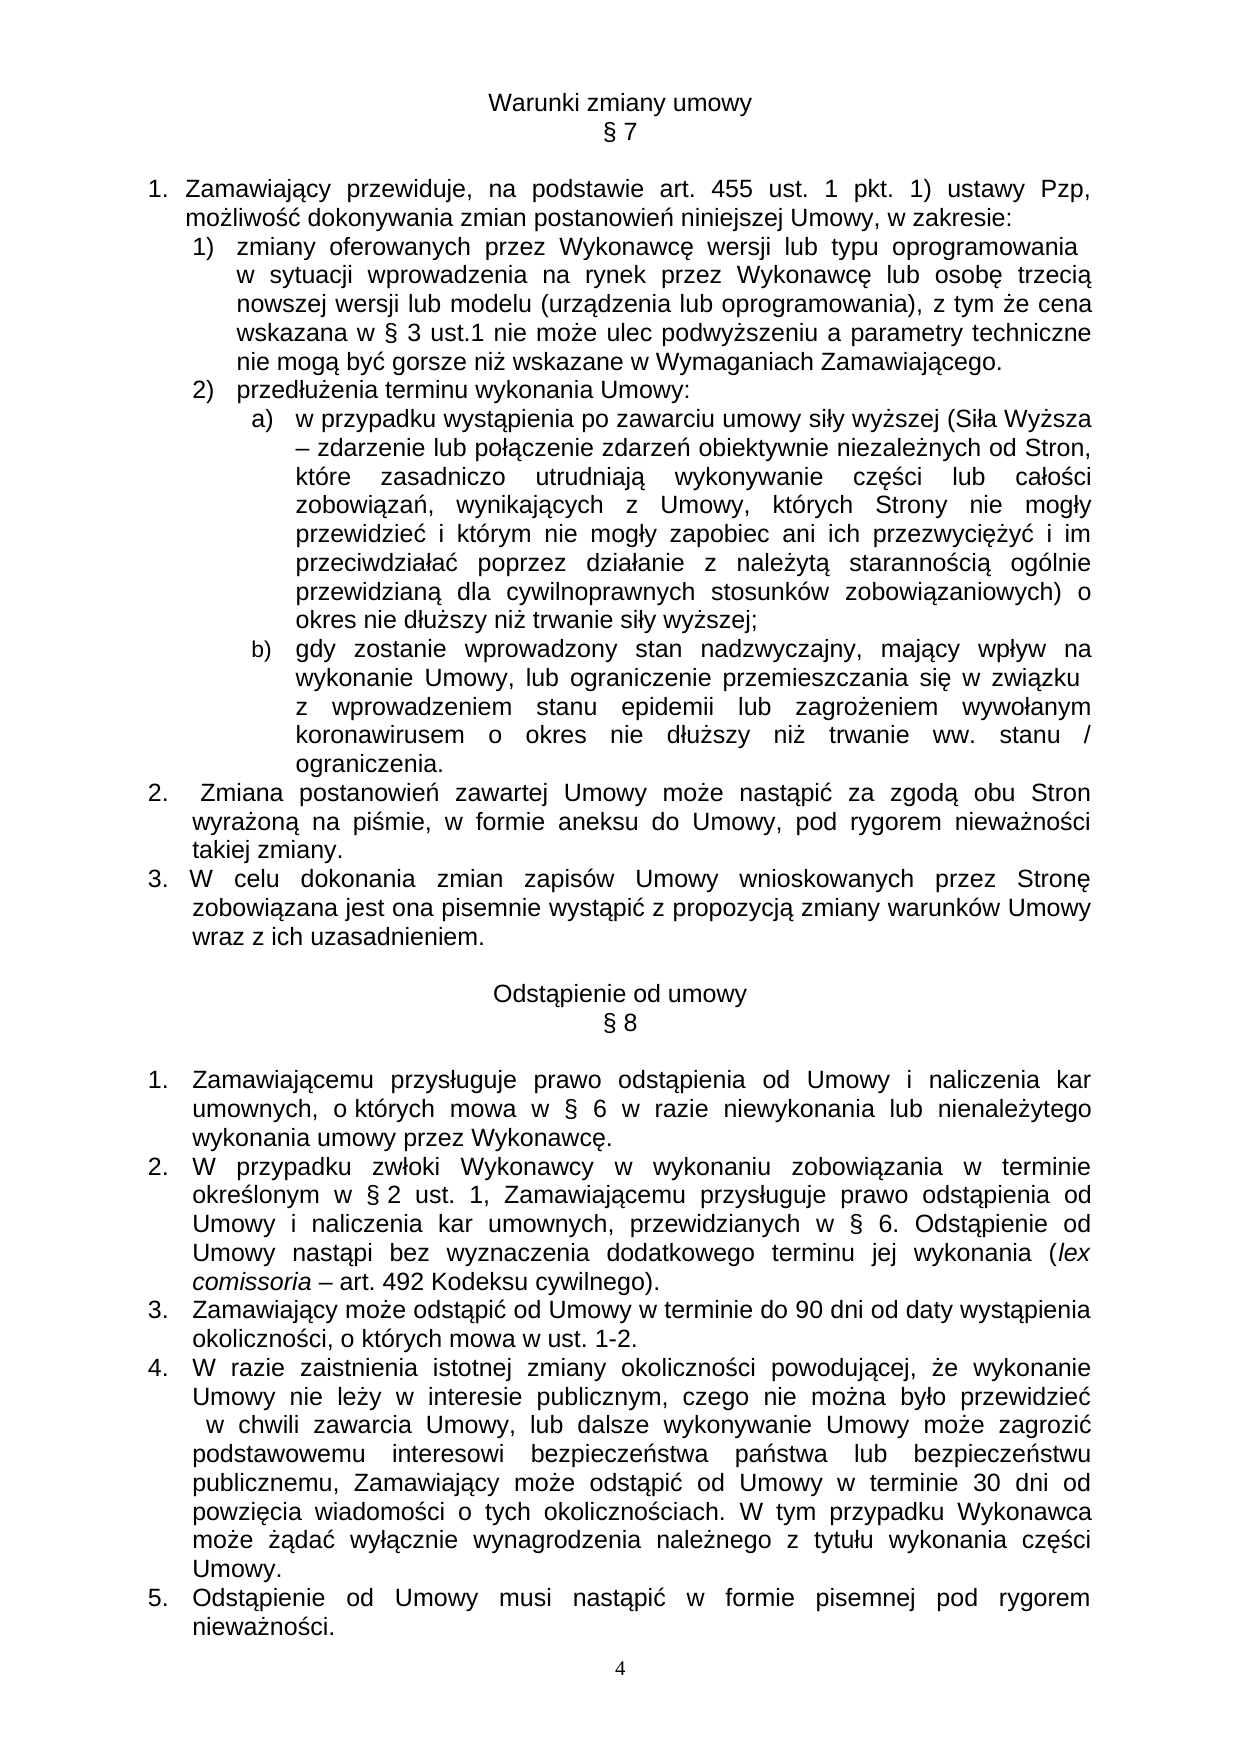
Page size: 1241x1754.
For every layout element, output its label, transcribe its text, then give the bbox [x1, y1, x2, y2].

text § 7 [148, 117, 1092, 145]
text § 8 [148, 1008, 1092, 1037]
text Warunki zmiany umowy [148, 88, 1092, 117]
text 2. Zmiana postanowień zawartej Umowy może nastąpić za zgodą obu Stron wyrażoną na piśmie, w formie aneksu do Umowy, pod rygorem nieważności takiej zmiany. [148, 778, 1092, 864]
list gdy zostanie wprowadzony stan nadzwyczajny, mający wpływ na wykonanie Umowy, lub ograniczenie przemieszczania się w związku z wprowadzeniem stanu epidemii lub zagrożeniem wywołanym koronawirusem o okres nie dłuższy niż trwanie ww. stanu / ograniczenia. [251, 634, 1092, 778]
list Zamawiającemu przysługuje prawo odstąpienia od Umowy i naliczenia kar umownych, o których mowa w § 6 w razie niewykonania lub nienależytego wykonania umowy przez Wykonawcę. [148, 1065, 1092, 1152]
list Zamawiający przewiduje, na podstawie art. 455 ust. 1 pkt. 1) ustawy Pzp, możliwość dokonywania zmian postanowień niniejszej Umowy, w zakresie: [148, 174, 1092, 232]
list zmiany oferowanych przez Wykonawcę wersji lub typu oprogramowania w sytuacji wprowadzenia na rynek przez Wykonawcę lub osobę trzecią nowszej wersji lub modelu (urządzenia lub oprogramowania), z tym że cena wskazana w § 3 ust.1 nie może ulec podwyższeniu a parametry techniczne nie mogą być gorsze niż wskazane w Wymaganiach Zamawiającego. [192, 232, 1092, 375]
list W przypadku zwłoki Wykonawcy w wykonaniu zobowiązania w terminie określonym w § 2 ust. 1, Zamawiającemu przysługuje prawo odstąpienia od Umowy i naliczenia kar umownych, przewidzianych w § 6. Odstąpienie od Umowy nastąpi bez wyznaczenia dodatkowego terminu jej wykonania (lex comissoria – art. 492 Kodeksu cywilnego). [148, 1152, 1092, 1295]
text 3. W celu dokonania zmian zapisów Umowy wnioskowanych przez Stronę zobowiązana jest ona pisemnie wystąpić z propozycją zmiany warunków Umowy wraz z ich uzasadnieniem. [148, 864, 1092, 950]
list Zamawiający może odstąpić od Umowy w terminie do 90 dni od daty wystąpienia okoliczności, o których mowa w ust. 1-2. [148, 1295, 1092, 1353]
text Odstąpienie od umowy [148, 979, 1092, 1008]
list W razie zaistnienia istotnej zmiany okoliczności powodującej, że wykonanie Umowy nie leży w interesie publicznym, czego nie można było przewidzieć w chwili zawarcia Umowy, lub dalsze wykonywanie Umowy może zagrozić podstawowemu interesowi bezpieczeństwa państwa lub bezpieczeństwu publicznemu, Zamawiający może odstąpić od Umowy w terminie 30 dni od powzięcia wiadomości o tych okolicznościach. W tym przypadku Wykonawca może żądać wyłącznie wynagrodzenia należnego z tytułu wykonania części Umowy. [148, 1353, 1092, 1583]
list w przypadku wystąpienia po zawarciu umowy siły wyższej (Siła Wyższa – zdarzenie lub połączenie zdarzeń obiektywnie niezależnych od Stron, które zasadniczo utrudniają wykonywanie części lub całości zobowiązań, wynikających z Umowy, których Strony nie mogły przewidzieć i którym nie mogły zapobiec ani ich przezwyciężyć i im przeciwdziałać poprzez działanie z należytą starannością ogólnie przewidzianą dla cywilnoprawnych stosunków zobowiązaniowych) o okres nie dłuższy niż trwanie siły wyższej; [251, 404, 1092, 634]
list przedłużenia terminu wykonania Umowy: [192, 375, 1092, 404]
list Odstąpienie od Umowy musi nastąpić w formie pisemnej pod rygorem nieważności. [148, 1583, 1092, 1640]
